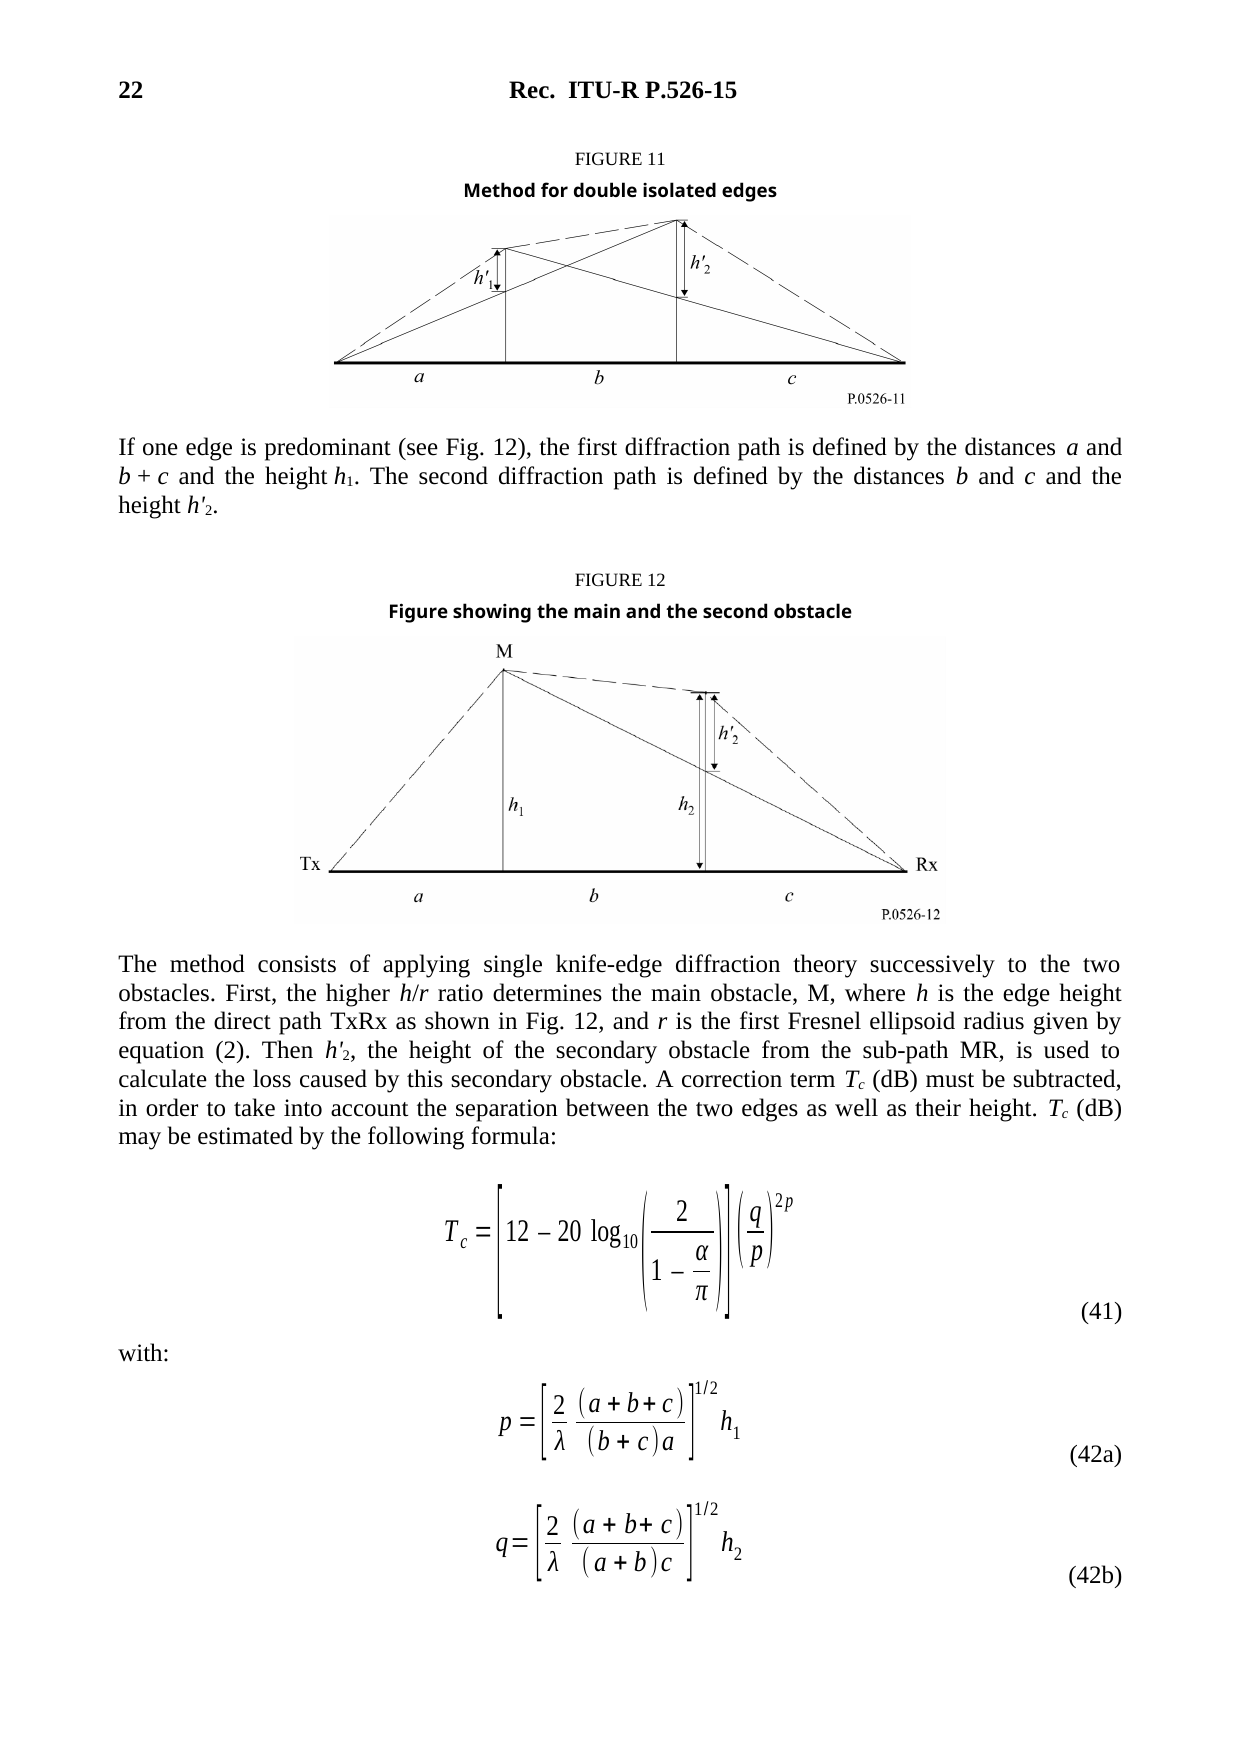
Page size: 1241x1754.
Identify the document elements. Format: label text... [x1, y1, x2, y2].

title Method for double isolated edges [118, 178, 1122, 203]
title Figure showing the main and the second obstacle [118, 598, 1122, 624]
picture [328, 215, 912, 408]
text (42b) [118, 1500, 1122, 1589]
text If one edge is predominant (see Fig. 12), the first diffraction path is defined by the distances a and b + c and the height h1. The second diffraction path is defined by the distances b and c and the height h'2. [118, 432, 1122, 518]
text with: [118, 1338, 1122, 1366]
text FIGURE 12 [118, 568, 1122, 590]
picture [294, 636, 946, 924]
text (41) [118, 1182, 1122, 1325]
text The method consists of applying single knife-edge diffraction theory successively to the two obstacles. First, the higher h/r ratio determines the main obstacle, M, where h is the edge height from the direct path TxRx as shown in Fig. 12, and r is the first Fresnel ellipsoid radius given by equation (2). Then h'2, the height of the secondary obstacle from the sub-path MR, is used to calculate the loss caused by this secondary obstacle. A correction term Tc (dB) must be subtracted, in order to take into account the separation between the two edges as well as their height. Tc (dB) may be estimated by the following formula: [118, 949, 1122, 1150]
text FIGURE 11 [118, 148, 1122, 169]
text (42a) [118, 1379, 1122, 1468]
